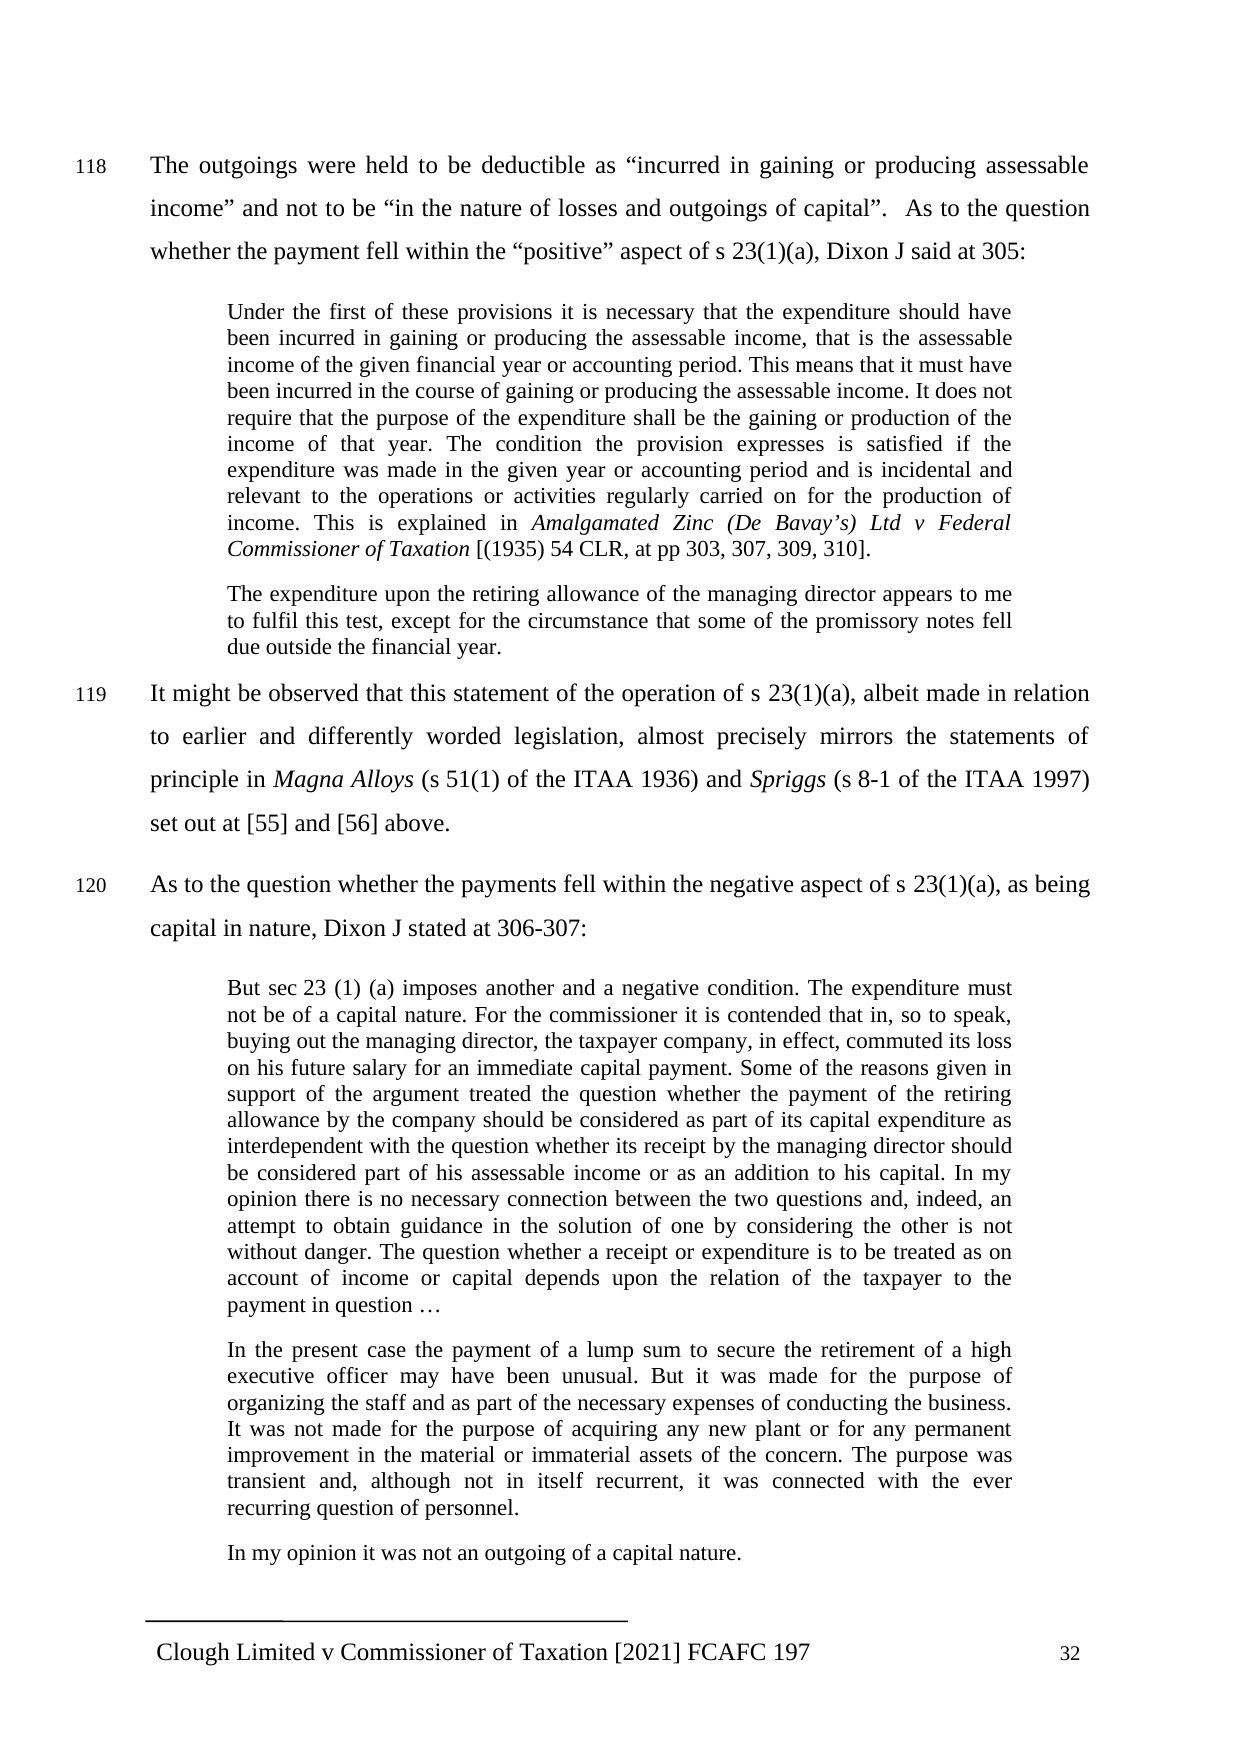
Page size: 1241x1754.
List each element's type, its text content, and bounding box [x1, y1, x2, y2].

text It might be observed that this statement of the operation of s 23(1)(a), albeit made in relation to earlier and differently worded legislation, almost precisely mirrors the statements of principle in Magna Alloys (s 51(1) of the ITAA 1936) and Spriggs (s 8-1 of the ITAA 1997) set out at [55] and [56] above. [75, 678, 1090, 836]
text In my opinion it was not an outgoing of a capital nature. [227, 1539, 1013, 1565]
text But sec 23 (1) (a) imposes another and a negative condition. The expenditure must not be of a capital nature. For the commissioner it is contended that in, so to speak, buying out the managing director, the taxpayer company, in effect, commuted its loss on his future salary for an immediate capital payment. Some of the reasons given in support of the argument treated the question whether the payment of the retiring allowance by the company should be considered as part of its capital expenditure as interdependent with the question whether its receipt by the managing director should be considered part of his assessable income or as an addition to his capital. In my opinion there is no necessary connection between the two questions and, indeed, an attempt to obtain guidance in the solution of one by considering the other is not without danger. The question whether a receipt or expenditure is to be treated as on account of income or capital depends upon the relation of the taxpayer to the payment in question … [227, 974, 1013, 1317]
text The expenditure upon the retiring allowance of the managing director appears to me to fulfil this test, except for the circumstance that some of the promissory notes fell due outside the financial year. [227, 580, 1013, 659]
text The outgoings were held to be deductible as “incurred in gaining or producing assessable income” and not to be “in the nature of losses and outgoings of capital”. As to the question whether the payment fell within the “positive” aspect of s 23(1)(a), Dixon J said at 305: [75, 150, 1090, 265]
text Under the first of these provisions it is necessary that the expenditure should have been incurred in gaining or producing the assessable income, that is the assessable income of the given financial year or accounting period. This means that it must have been incurred in the course of gaining or producing the assessable income. It does not require that the purpose of the expenditure shall be the gaining or production of the income of that year. The condition the provision expresses is satisfied if the expenditure was made in the given year or accounting period and is incidental and relevant to the operations or activities regularly carried on for the production of income. This is explained in Amalgamated Zinc (De Bavay’s) Ltd v Federal Commissioner of Taxation [(1935) 54 CLR, at pp 303, 307, 309, 310]. [227, 298, 1013, 562]
text As to the question whether the payments fell within the negative aspect of s 23(1)(a), as being capital in nature, Dixon J stated at 306-307: [75, 869, 1090, 941]
text In the present case the payment of a lump sum to secure the retirement of a high executive officer may have been unusual. But it was made for the purpose of organizing the staff and as part of the necessary expenses of conducting the business. It was not made for the purpose of acquiring any new plant or for any permanent improvement in the material or immaterial assets of the concern. The purpose was transient and, although not in itself recurrent, it was connected with the ever recurring question of personnel. [227, 1336, 1013, 1520]
